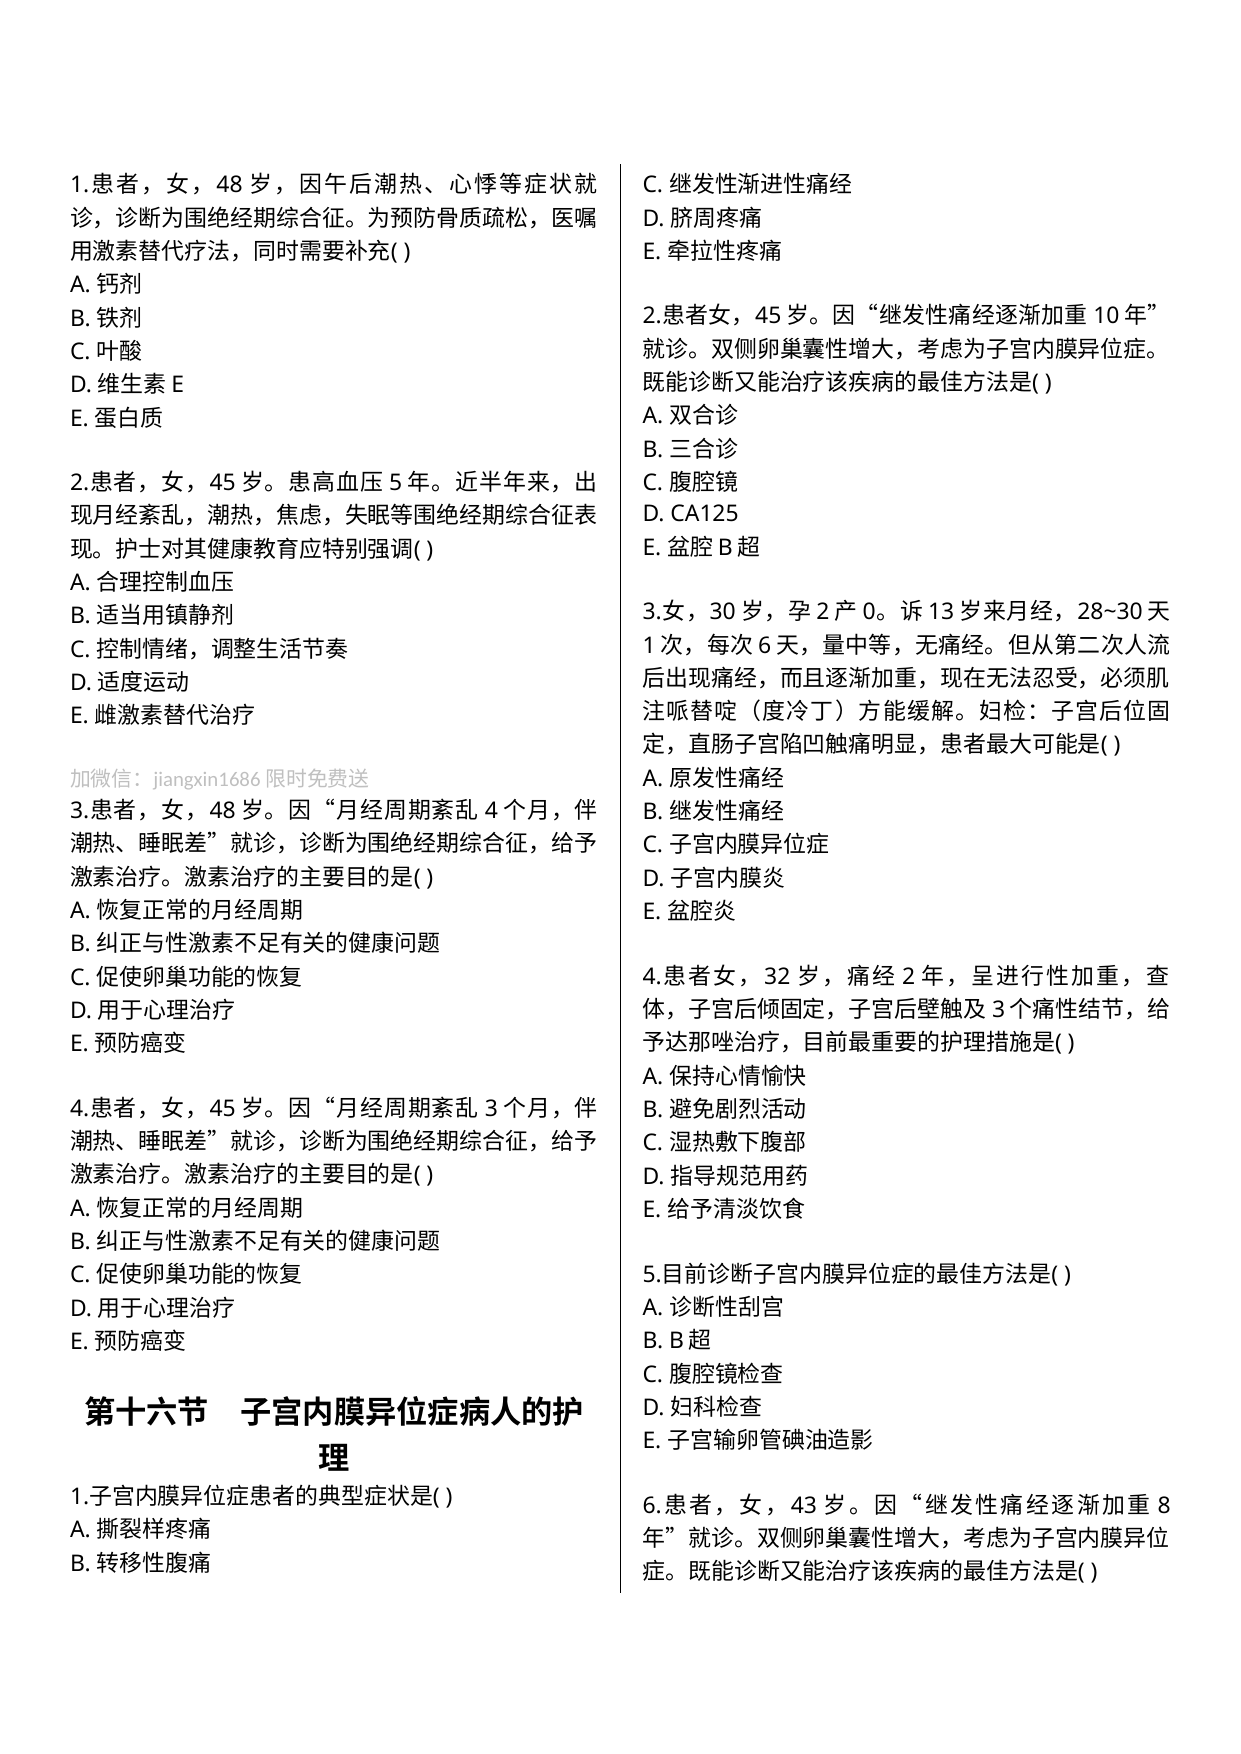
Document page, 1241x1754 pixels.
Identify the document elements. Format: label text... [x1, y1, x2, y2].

text E. 盆腔B超 [642, 528, 1171, 562]
text 1.患者，女，48岁，因午后潮热、心悸等症状就诊，诊断为围绝经期综合征。为预防骨质疏松，医嘱用激素替代疗法，同时需要补充( ) [61, 164, 606, 266]
text D. CA125 [642, 497, 1171, 528]
text 第十六节 子宫内膜异位症病人的护理 [70, 1388, 598, 1478]
text E. 预防癌变 [70, 1323, 598, 1356]
text E. 牵拉性疼痛 [642, 233, 1171, 266]
text B. B超 [642, 1322, 1171, 1355]
text C. 叶酸 [70, 333, 598, 366]
text 5.目前诊断子宫内膜异位症的最佳方法是( ) [642, 1255, 1171, 1289]
text 3.患者，女，48岁。因“月经周期紊乱4个月，伴潮热、睡眠差”就诊，诊断为围绝经期综合征，给予激素治疗。激素治疗的主要目的是( ) [70, 792, 598, 892]
text A. 原发性痛经 [642, 759, 1171, 793]
text C. 控制情绪，调整生活节奏 [70, 631, 598, 664]
text A. 保持心情愉快 [642, 1057, 1171, 1091]
text D. 妇科检查 [642, 1389, 1171, 1422]
text D. 维生素E [70, 366, 598, 399]
text 2.患者，女，45岁。患高血压5年。近半年来，出现月经紊乱，潮热，焦虑，失眠等围绝经期综合征表现。护士对其健康教育应特别强调( ) [70, 464, 598, 564]
text D. 指导规范用药 [642, 1157, 1171, 1191]
text B. 纠正与性激素不足有关的健康问题 [70, 925, 598, 958]
text A. 双合诊 [642, 397, 1171, 431]
text C. 腹腔镜 [642, 464, 1171, 497]
text C. 继发性渐进性痛经 [634, 164, 1179, 199]
text E. 预防癌变 [70, 1025, 598, 1058]
text 2.患者女，45岁。因“继发性痛经逐渐加重10年”就诊。双侧卵巢囊性增大，考虑为子宫内膜异位症。既能诊断又能治疗该疾病的最佳方法是( ) [642, 297, 1171, 397]
text B. 避免剧烈活动 [642, 1091, 1171, 1124]
text E. 子宫输卵管碘油造影 [642, 1422, 1171, 1455]
text E. 给予清淡饮食 [642, 1191, 1171, 1224]
text C. 腹腔镜检查 [642, 1355, 1171, 1389]
text 4.患者，女，45岁。因“月经周期紊乱3个月，伴潮热、睡眠差”就诊，诊断为围绝经期综合征，给予激素治疗。激素治疗的主要目的是( ) [70, 1090, 598, 1190]
text B. 继发性痛经 [642, 793, 1171, 826]
text A. 钙剂 [70, 266, 598, 299]
text B. 适当用镇静剂 [70, 597, 598, 631]
text D. 脐周疼痛 [642, 199, 1171, 233]
text B. 纠正与性激素不足有关的健康问题 [70, 1223, 598, 1256]
text A. 恢复正常的月经周期 [70, 1190, 598, 1223]
text 4.患者女，32岁，痛经2年，呈进行性加重，查体，子宫后倾固定，子宫后壁触及3个痛性结节，给予达那唑治疗，目前最重要的护理措施是( ) [642, 957, 1171, 1057]
text D. 子宫内膜炎 [642, 859, 1171, 893]
text E. 盆腔炎 [642, 893, 1171, 926]
text 加微信：jiangxin1686 限时免费送 [70, 762, 598, 792]
text B. 三合诊 [642, 431, 1171, 464]
text 6.患者，女，43岁。因“继发性痛经逐渐加重8年”就诊。双侧卵巢囊性增大，考虑为子宫内膜异位症。既能诊断又能治疗该疾病的最佳方法是( ) [634, 1487, 1179, 1589]
text C. 促使卵巢功能的恢复 [70, 1256, 598, 1290]
text D. 用于心理治疗 [70, 1290, 598, 1323]
text D. 用于心理治疗 [70, 992, 598, 1025]
text 1.子宫内膜异位症患者的典型症状是( ) [70, 1478, 598, 1511]
text A. 恢复正常的月经周期 [70, 892, 598, 925]
text A. 合理控制血压 [70, 564, 598, 597]
text D. 适度运动 [70, 664, 598, 697]
text E. 蛋白质 [70, 399, 598, 433]
text 3.女，30岁，孕2产0。诉13岁来月经，28~30天1次，每次6天，量中等，无痛经。但从第二次人流后出现痛经，而且逐渐加重，现在无法忍受，必须肌注哌替啶（度冷丁）方能缓解。妇检：子宫后位固定，直肠子宫陷凹触痛明显，患者最大可能是( ) [642, 593, 1171, 759]
text A. 诊断性刮宫 [642, 1289, 1171, 1322]
text C. 湿热敷下腹部 [642, 1124, 1171, 1157]
text E. 雌激素替代治疗 [70, 697, 598, 731]
text A. 撕裂样疼痛 [70, 1511, 598, 1545]
text C. 子宫内膜异位症 [642, 826, 1171, 859]
text B. 转移性腹痛 [61, 1545, 606, 1580]
text B. 铁剂 [70, 299, 598, 333]
text C. 促使卵巢功能的恢复 [70, 958, 598, 992]
